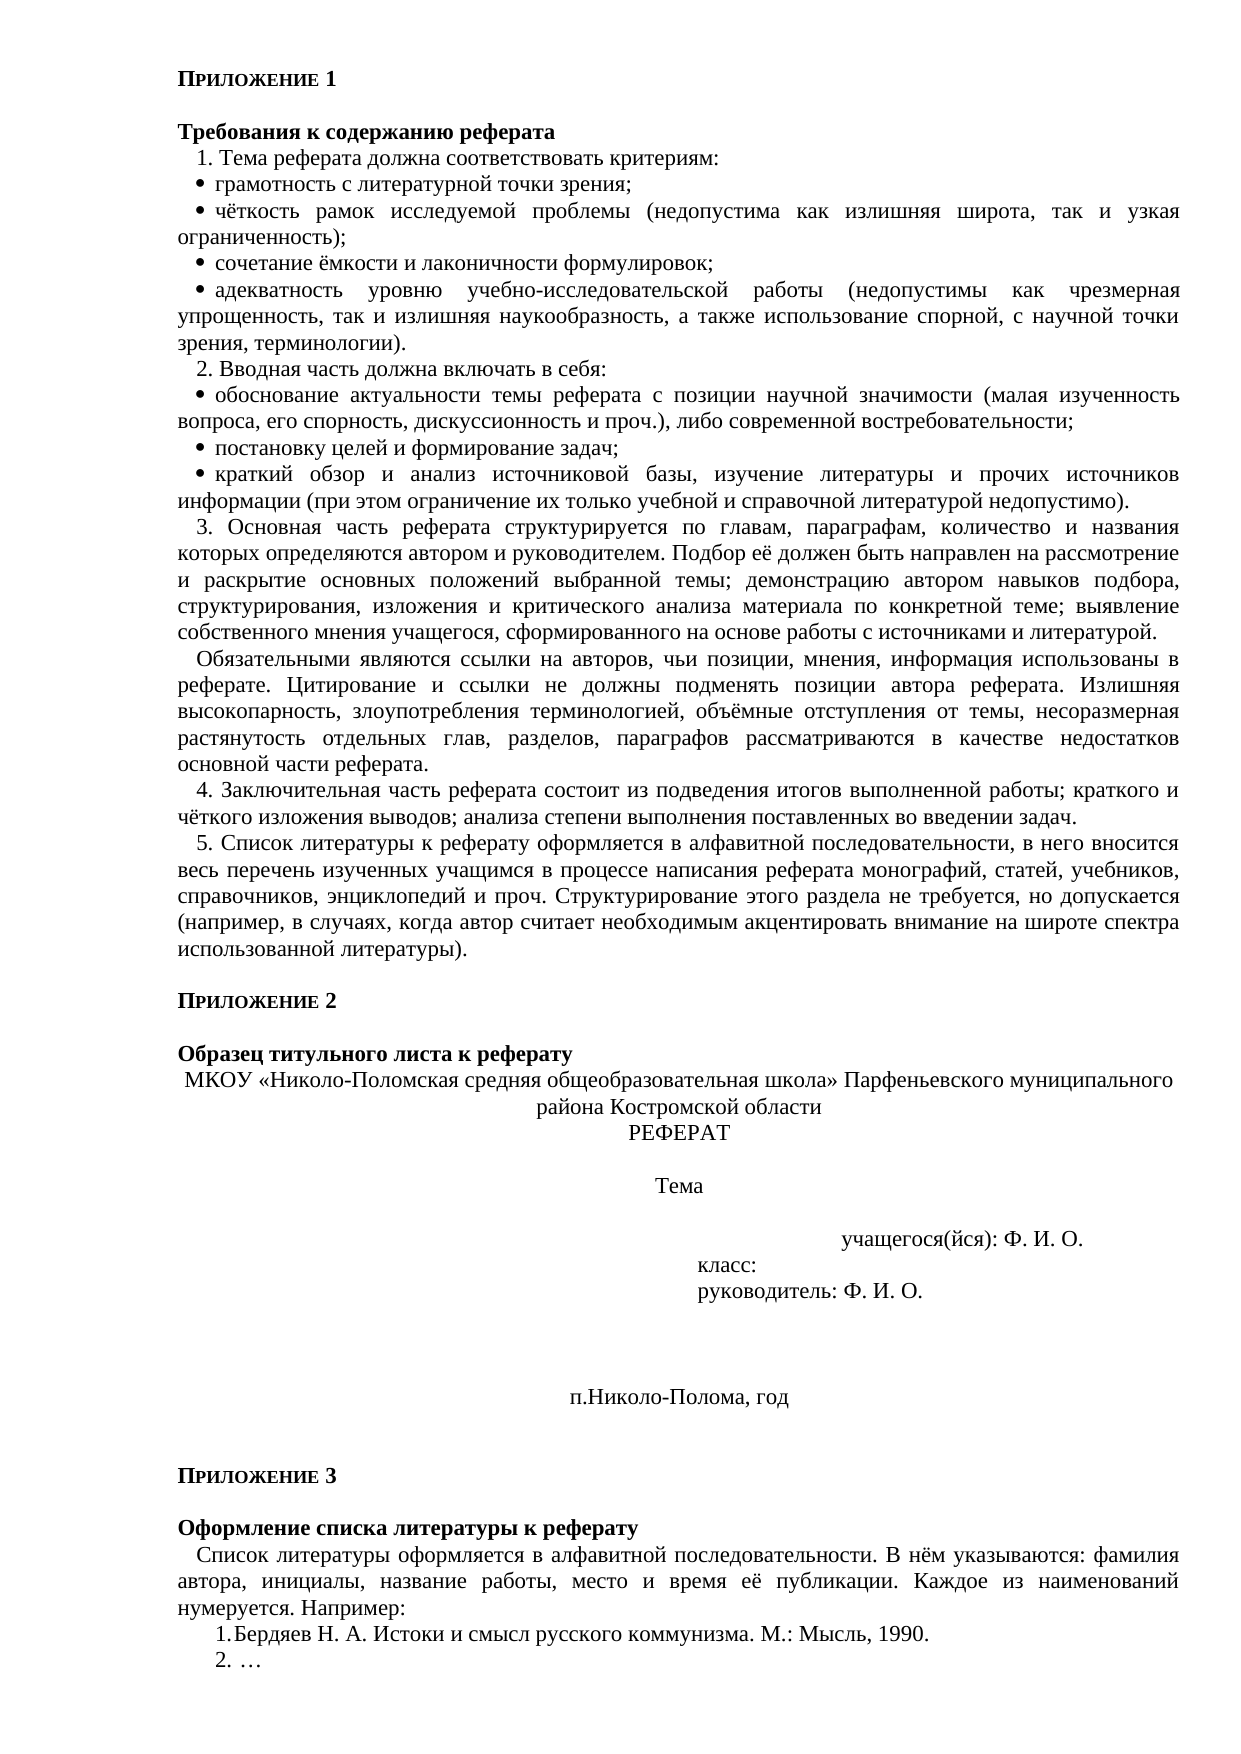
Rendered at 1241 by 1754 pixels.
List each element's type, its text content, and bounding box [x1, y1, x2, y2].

text Приложение 1 [177, 65, 1181, 91]
text п.Николо-Полома, год [177, 1383, 1181, 1409]
list Бердяев Н. А. Истоки и смысл русского коммунизма. М.: Мысль, 1990. [215, 1620, 1181, 1646]
text Требования к содержанию реферата [177, 118, 1181, 144]
list обоснование актуальности темы реферата с позиции научной значимости (малая изученность вопроса, его спорность, дискуссионность и проч.), либо современной востребовательности; [177, 381, 1181, 434]
text Приложение 3 [177, 1462, 1181, 1488]
text Список литературы оформляется в алфавитной последовательности. В нём указываются: фамилия автора, инициалы, название работы, место и время её публикации. Каждое из наименований нумеруется. Например: [177, 1541, 1181, 1620]
text РЕФЕРАТ [177, 1119, 1181, 1146]
text руководитель: Ф. И. О. [177, 1277, 1181, 1304]
text 5. Список литературы к реферату оформляется в алфавитной последовательности, в него вносится весь перечень изученных учащимся в процессе написания реферата монографий, статей, учебников, справочников, энциклопедий и проч. Структурирование этого раздела не требуется, но допускается (например, в случаях, когда автор считает необходимым акцентировать внимание на широте спектра использованной литературы). [177, 829, 1181, 961]
list грамотность с литературной точки зрения; [177, 170, 1181, 197]
text МКОУ «Николо-Поломская средняя общеобразовательная школа» Парфеньевского муниципального района Костромской области [177, 1066, 1181, 1119]
text класс: [177, 1251, 1181, 1277]
text 2. Вводная часть должна включать в себя: [177, 355, 1181, 381]
text учащегося(йся): Ф. И. О. [841, 1224, 1181, 1251]
text 3. Основная часть реферата структурируется по главам, параграфам, количество и названия которых определяются автором и руководителем. Подбор её должен быть направлен на рассмотрение и раскрытие основных положений выбранной темы; демонстрацию автором навыков подбора, структурирования, изложения и критического анализа материала по конкретной теме; выявление собственного мнения учащегося, сформированного на основе работы с источниками и литературой. [177, 513, 1181, 645]
list адекватность уровню учебно-исследовательской работы (недопустимы как чрезмерная упрощенность, так и излишняя наукообразность, а также использование спорной, с научной точки зрения, терминологии). [177, 276, 1181, 355]
text Оформление списка литературы к реферату [177, 1514, 1181, 1541]
list чёткость рамок исследуемой проблемы (недопустима как излишняя широта, так и узкая ограниченность); [177, 197, 1181, 249]
text Обязательными являются ссылки на авторов, чьи позиции, мнения, информация использованы в реферате. Цитирование и ссылки не должны подменять позиции автора реферата. Излишняя высокопарность, злоупотребления терминологией, объёмные отступления от темы, несоразмерная растянутость отдельных глав, разделов, параграфов рассматриваются в качестве недостатков основной части реферата. [177, 645, 1181, 777]
text Образец титульного листа к реферату [177, 1040, 1181, 1066]
text Тема [177, 1172, 1181, 1198]
list краткий обзор и анализ источниковой базы, изучение литературы и прочих источников информации (при этом ограничение их только учебной и справочной литературой недопустимо). [177, 460, 1181, 513]
text 4. Заключительная часть реферата состоит из подведения итогов выполненной работы; краткого и чёткого изложения выводов; анализа степени выполнения поставленных во введении задач. [177, 777, 1181, 829]
list сочетание ёмкости и лаконичности формулировок; [177, 249, 1181, 276]
list … [215, 1646, 1181, 1673]
text 1. Тема реферата должна соответствовать критериям: [177, 144, 1181, 170]
list постановку целей и формирование задач; [177, 434, 1181, 460]
text Приложение 2 [177, 987, 1181, 1014]
